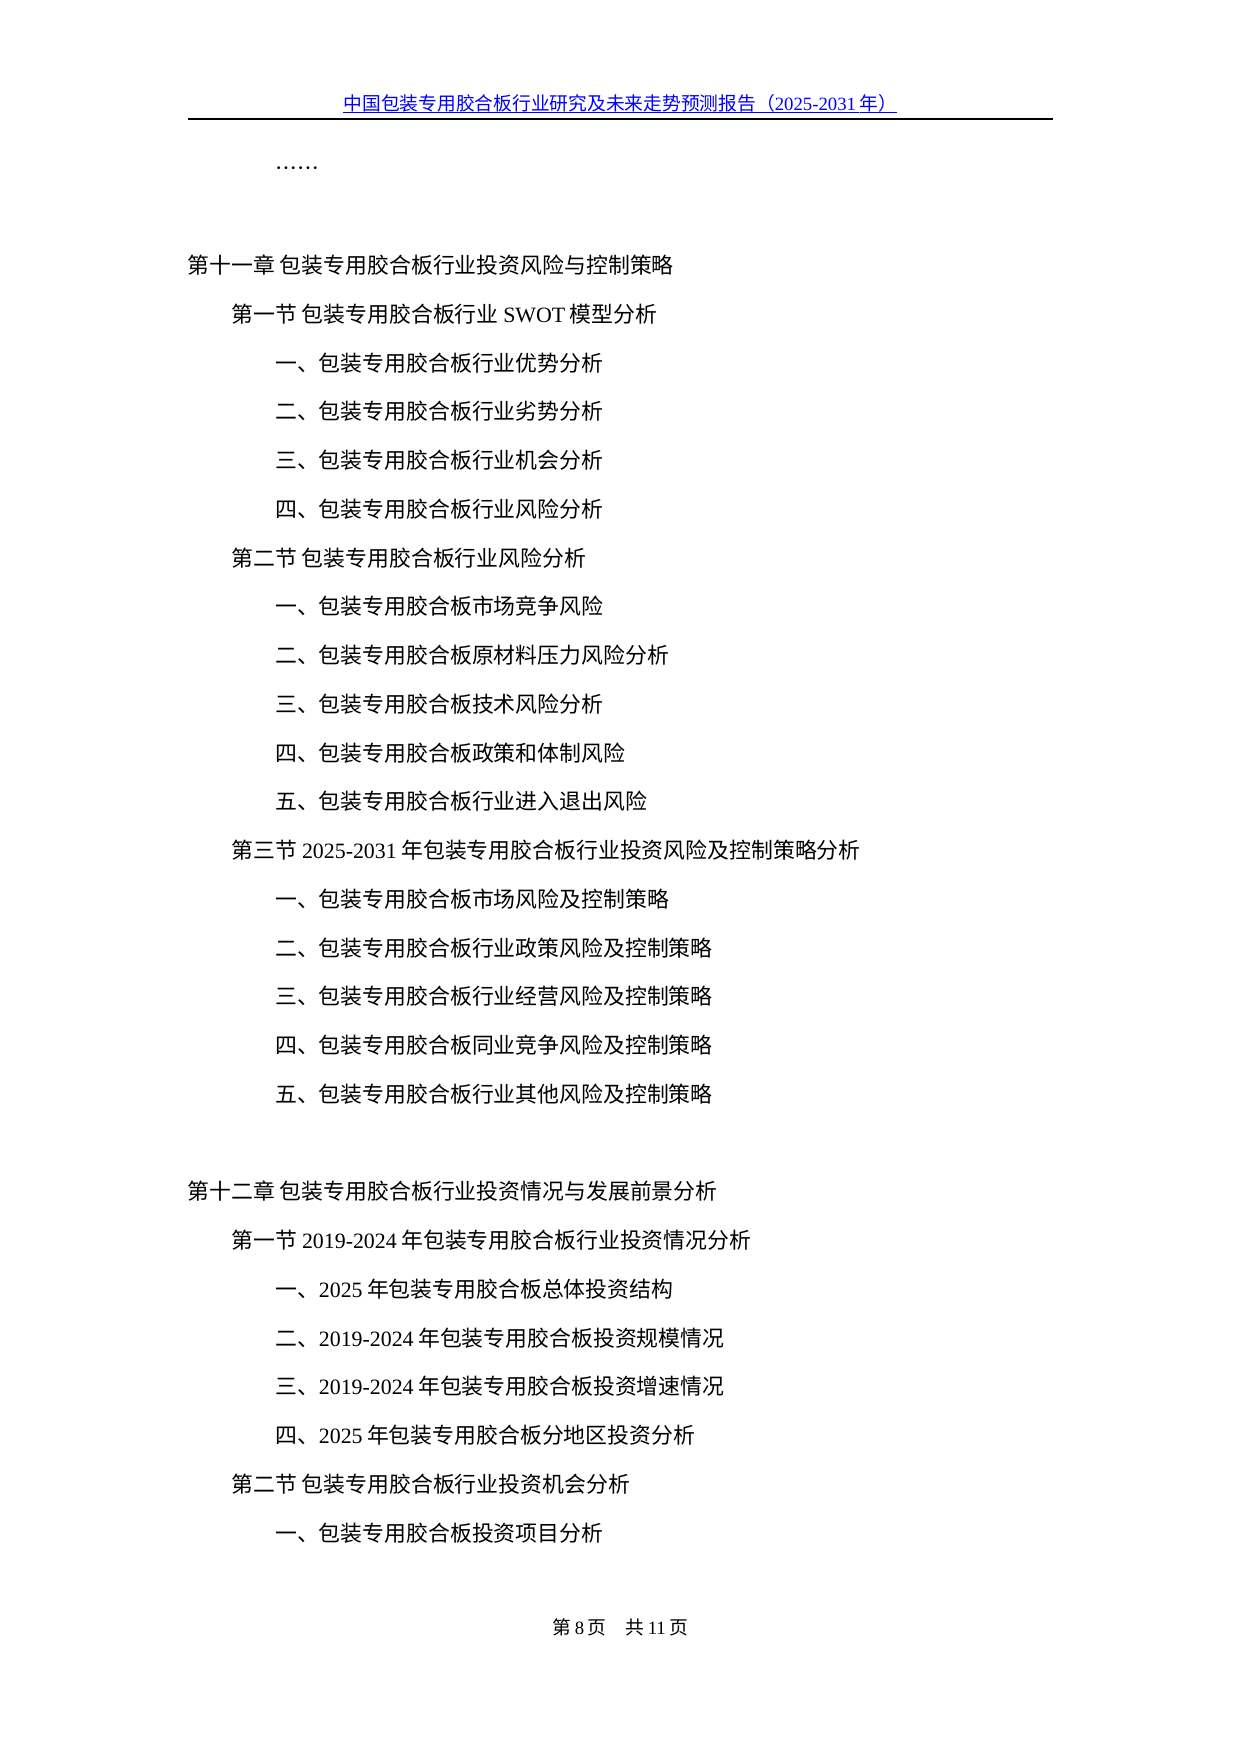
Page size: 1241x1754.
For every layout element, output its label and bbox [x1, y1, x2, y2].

text [187, 150, 1053, 1548]
